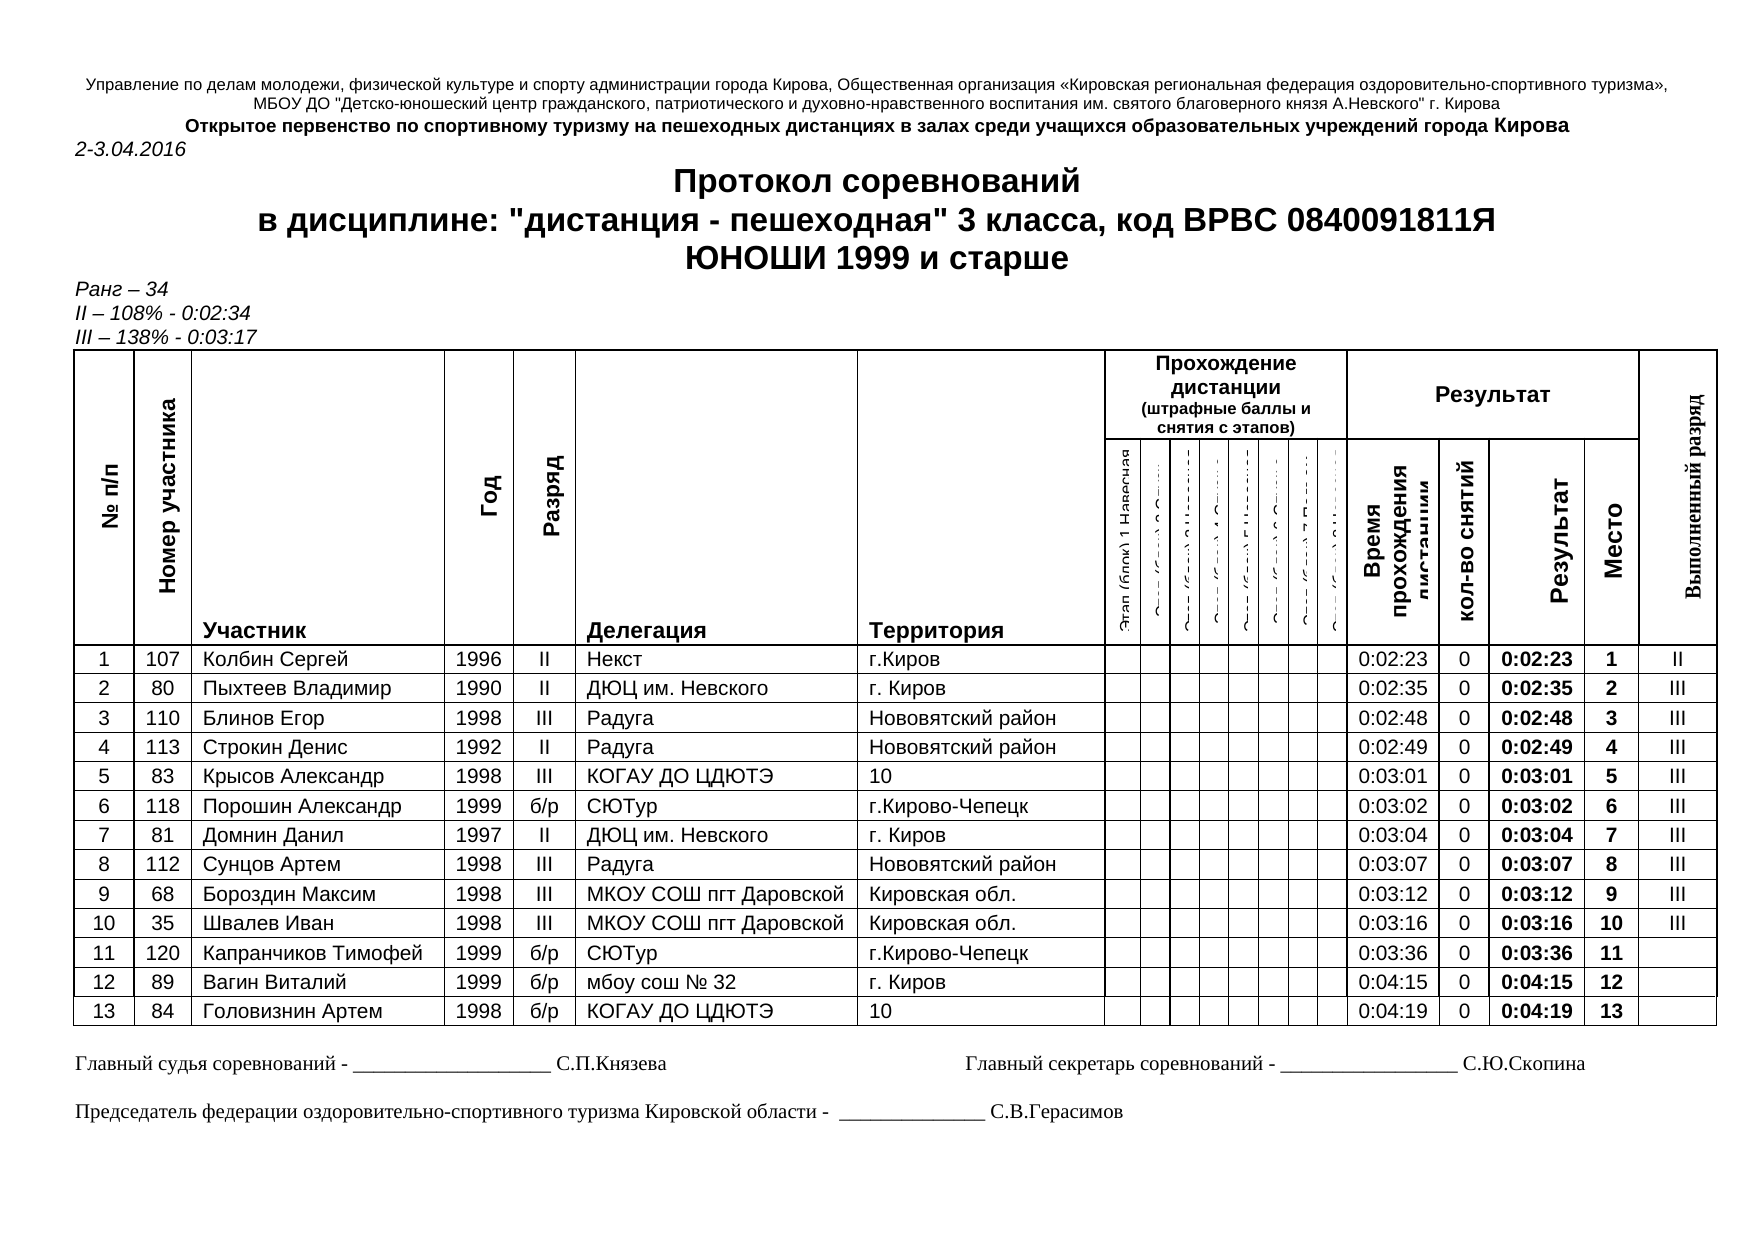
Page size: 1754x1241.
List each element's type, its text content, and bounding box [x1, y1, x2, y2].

table_cell [1259, 880, 1288, 908]
table_cell III [1639, 909, 1716, 937]
table_cell II [514, 821, 575, 849]
table_header Разряд [514, 351, 575, 643]
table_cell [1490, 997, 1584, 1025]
table_cell [1171, 880, 1199, 908]
table_cell [1106, 646, 1140, 673]
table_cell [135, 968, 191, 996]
table_cell МКОУ СОШ пгт Даровской [576, 880, 857, 908]
table_cell [1318, 703, 1346, 732]
table_cell [1318, 821, 1346, 849]
table_cell 2 [1585, 674, 1638, 702]
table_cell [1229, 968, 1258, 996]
table_cell [1171, 762, 1199, 790]
table_cell 0:03:01 [1490, 762, 1584, 790]
table_cell 0:03:07 [1490, 850, 1584, 878]
table_cell 68 [135, 880, 191, 908]
table_cell кол-во снятий [1440, 440, 1488, 643]
table_cell [1289, 850, 1317, 878]
table_cell III [514, 850, 575, 878]
table_cell [1171, 703, 1199, 732]
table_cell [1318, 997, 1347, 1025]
table_cell III [1639, 791, 1716, 820]
table_cell 8 [75, 850, 133, 878]
table_cell Кировская обл. [858, 909, 1104, 937]
table_cell [1106, 733, 1140, 761]
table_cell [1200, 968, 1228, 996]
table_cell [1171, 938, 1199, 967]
table_cell III [514, 703, 575, 732]
table_cell Этап (блок) 2 Спуск [1141, 440, 1169, 643]
table_cell [1106, 762, 1140, 790]
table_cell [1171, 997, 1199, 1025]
table_cell [1289, 762, 1317, 790]
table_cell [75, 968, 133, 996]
table_cell III [1639, 703, 1716, 732]
table_cell 0:03:12 [1490, 880, 1584, 908]
table_cell Этап (блок) 7 Подъем [1289, 440, 1317, 643]
table_cell [1200, 674, 1228, 702]
table_cell 0 [1440, 909, 1488, 937]
table_cell [1106, 703, 1140, 732]
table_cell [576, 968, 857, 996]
table_cell 0:02:49 [1348, 733, 1438, 761]
table_cell КОГАУ ДО ЦДЮТЭ [576, 762, 857, 790]
table_cell Радуга [576, 850, 857, 878]
table_cell Радуга [576, 703, 857, 732]
table_cell [1318, 646, 1346, 673]
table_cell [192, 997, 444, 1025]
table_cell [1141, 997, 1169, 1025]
table_cell [1141, 674, 1169, 702]
table_header Участник [192, 351, 444, 643]
table_cell 0 [1440, 880, 1488, 908]
table_cell [1318, 909, 1346, 937]
table_cell 7 [75, 821, 133, 849]
table_cell 0 [1440, 733, 1488, 761]
table_cell Сунцов Артем [192, 850, 444, 878]
table_cell 0:03:04 [1490, 821, 1584, 849]
table_cell [1141, 646, 1169, 673]
table_cell 1998 [445, 880, 513, 908]
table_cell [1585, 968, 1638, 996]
table_cell 113 [135, 733, 191, 761]
table_cell [1229, 821, 1258, 849]
table_header Год [445, 351, 513, 643]
table_cell [1171, 850, 1199, 878]
table_cell Кировская обл. [858, 880, 1104, 908]
table_cell 0:03:07 [1348, 850, 1438, 878]
table_cell ДЮЦ им. Невского [576, 821, 857, 849]
table_cell 83 [135, 762, 191, 790]
table_cell Этап (блок) 4 Спуск с наведением [1200, 440, 1228, 643]
table_cell 81 [135, 821, 191, 849]
table_cell [1106, 821, 1140, 849]
table_cell Нововятский район [858, 733, 1104, 761]
table_cell г. Киров [858, 821, 1104, 849]
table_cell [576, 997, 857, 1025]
table_cell [1200, 646, 1228, 673]
table_cell [1229, 733, 1258, 761]
table_cell 1990 [445, 674, 513, 702]
table_cell [1259, 703, 1288, 732]
table_cell III [514, 762, 575, 790]
table_cell 118 [135, 791, 191, 820]
table_cell 1 [1585, 646, 1638, 673]
table_cell III [1639, 674, 1716, 702]
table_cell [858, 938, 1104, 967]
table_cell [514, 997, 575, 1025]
table_cell 9 [1585, 880, 1638, 908]
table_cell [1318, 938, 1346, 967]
table_cell [1289, 703, 1317, 732]
table_cell [1171, 733, 1199, 761]
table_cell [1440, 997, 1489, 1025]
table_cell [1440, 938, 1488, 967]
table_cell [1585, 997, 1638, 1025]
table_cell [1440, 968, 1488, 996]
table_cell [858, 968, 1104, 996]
table_cell 10 [1585, 909, 1638, 937]
table_cell [1200, 909, 1228, 937]
table_cell 1997 [445, 821, 513, 849]
table_cell 1 [75, 646, 133, 673]
table_cell 0:02:23 [1348, 646, 1438, 673]
table_cell [1289, 646, 1317, 673]
table_cell 0 [1440, 762, 1488, 790]
table_cell 80 [135, 674, 191, 702]
table_cell 0:02:35 [1490, 674, 1584, 702]
table_cell 35 [135, 909, 191, 937]
table_cell [1259, 733, 1288, 761]
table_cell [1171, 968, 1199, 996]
table_cell [1200, 821, 1228, 849]
table_cell [1200, 762, 1228, 790]
table_cell 107 [135, 646, 191, 673]
table_cell [1229, 703, 1258, 732]
table_cell 110 [135, 703, 191, 732]
table_cell 9 [75, 880, 133, 908]
table_cell [1318, 733, 1346, 761]
table_cell 2 [75, 674, 133, 702]
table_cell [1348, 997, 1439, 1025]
table_cell Некст [576, 646, 857, 673]
table_header Результат [1348, 351, 1638, 437]
table_cell 0:03:16 [1348, 909, 1438, 937]
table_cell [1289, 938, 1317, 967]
table_cell [1229, 674, 1258, 702]
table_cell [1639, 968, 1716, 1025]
table_cell III [1639, 880, 1716, 908]
text 2-3.04.2016 [75, 137, 1679, 161]
table_cell [1289, 674, 1317, 702]
text Ранг – 34 [75, 277, 1679, 301]
table_cell [1289, 791, 1317, 820]
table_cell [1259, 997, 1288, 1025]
text Председатель федерации оздоровительно-спортивного туризма Кировской области - ______________ С.В.Герасимов [75, 1098, 1679, 1123]
table_cell Этап (блок) 6 Спуск с наведением [1259, 440, 1288, 643]
table_cell 0 [1440, 646, 1488, 673]
table_cell г. Киров [858, 674, 1104, 702]
table_cell Домнин Данил [192, 821, 444, 849]
table_cell Швалев Иван [192, 909, 444, 937]
table_cell [1200, 703, 1228, 732]
table_cell [1141, 880, 1169, 908]
table_cell [1289, 733, 1317, 761]
table_header Номер участника [135, 351, 191, 643]
table_cell [1106, 880, 1140, 908]
table_cell II [514, 674, 575, 702]
table_cell [1171, 791, 1199, 820]
table_cell III [1639, 850, 1716, 878]
table_cell 0 [1440, 791, 1488, 820]
table_cell II [514, 646, 575, 673]
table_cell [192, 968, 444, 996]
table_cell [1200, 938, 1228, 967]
table_cell СЮТур [576, 791, 857, 820]
table_cell г.Киров [858, 646, 1104, 673]
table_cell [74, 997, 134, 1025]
table_cell МКОУ СОШ пгт Даровской [576, 909, 857, 937]
table_cell [1141, 850, 1169, 878]
table_cell 7 [1585, 821, 1638, 849]
text II – 108% - 0:02:34 [75, 301, 1679, 324]
table_header Делегация [576, 351, 857, 643]
table_cell Строкин Денис [192, 733, 444, 761]
table_cell 3 [75, 703, 133, 732]
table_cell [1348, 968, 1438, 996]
table_cell 0 [1440, 850, 1488, 878]
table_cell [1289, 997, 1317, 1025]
text Главный судья соревнований - ___________________ С.П.Князева Главный секретарь соревнований - _________________ С.Ю.Скопина [75, 1050, 1679, 1074]
table_cell 4 [75, 733, 133, 761]
table_cell 4 [1585, 733, 1638, 761]
text Управление по делам молодежи, физической культуре и спорту администрации города Кирова, Общественная организация «Кировская региональная федерация оздоровительно-спортивного туризма», МБОУ ДО "Детско-юношеский центр гражданского, патриотического и духовно-нравственного воспитания им. святого благоверного князя А.Невского" г. Кирова [75, 75, 1679, 113]
table_cell 1992 [445, 733, 513, 761]
table_cell 6 [75, 791, 133, 820]
table_cell [1171, 909, 1199, 937]
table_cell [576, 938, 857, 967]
table_cell 0:03:02 [1348, 791, 1438, 820]
table_cell [1141, 791, 1169, 820]
table_cell [1229, 791, 1258, 820]
table_cell [1141, 821, 1169, 849]
table_header Выполненный разряд [1640, 351, 1716, 643]
table_cell [1289, 909, 1317, 937]
table_cell [1259, 646, 1288, 673]
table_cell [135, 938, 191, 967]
table_cell Результат [1490, 440, 1584, 643]
table_cell [1200, 791, 1228, 820]
table_cell 6 [1585, 791, 1638, 820]
table_cell 0:03:16 [1490, 909, 1584, 937]
text Открытое первенство по спортивному туризму на пешеходных дистанциях в залах среди учащихся образовательных учреждений города Кирова [75, 113, 1679, 137]
table_cell Колбин Сергей [192, 646, 444, 673]
table_cell 0:02:48 [1490, 703, 1584, 732]
table_cell 1998 [445, 850, 513, 878]
table_cell г.Кирово-Чепецк [858, 791, 1104, 820]
table_cell III [1639, 821, 1716, 849]
table_cell 0:02:48 [1348, 703, 1438, 732]
table_cell Порошин Александр [192, 791, 444, 820]
table_cell [1229, 850, 1258, 878]
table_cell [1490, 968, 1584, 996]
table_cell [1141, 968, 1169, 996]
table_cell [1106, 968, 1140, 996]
table_cell Этап (блок) 8 Навесная [1318, 440, 1346, 643]
table_cell [1141, 909, 1169, 937]
table_cell 5 [1585, 762, 1638, 790]
table_cell [1259, 791, 1288, 820]
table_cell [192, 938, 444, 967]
table_cell [1318, 674, 1346, 702]
table_cell 0 [1440, 674, 1488, 702]
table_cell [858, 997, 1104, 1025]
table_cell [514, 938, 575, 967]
table_cell [1259, 850, 1288, 878]
text Протокол соревнований в дисциплине: "дистанция - пешеходная" 3 класса, код ВРВС 0840091811Я ЮНОШИ 1999 и старше [75, 161, 1679, 277]
table_cell [1200, 733, 1228, 761]
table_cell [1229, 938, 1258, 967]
table_cell [1106, 674, 1140, 702]
table_header № п/п [75, 351, 133, 643]
table_cell [1171, 821, 1199, 849]
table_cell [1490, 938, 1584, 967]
table_cell [1318, 762, 1346, 790]
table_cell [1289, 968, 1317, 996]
table_cell 1999 [445, 791, 513, 820]
table_cell [1171, 646, 1199, 673]
table_cell [1289, 880, 1317, 908]
table_cell 0:03:02 [1490, 791, 1584, 820]
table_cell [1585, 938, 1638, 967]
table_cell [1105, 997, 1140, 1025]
table_cell [1289, 821, 1317, 849]
table_cell [1259, 821, 1288, 849]
table_cell III [1639, 733, 1716, 761]
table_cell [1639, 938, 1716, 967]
table_cell [1229, 909, 1258, 937]
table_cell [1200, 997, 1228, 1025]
table_cell Нововятский район [858, 850, 1104, 878]
table_cell Место [1585, 440, 1638, 643]
table_cell II [1639, 646, 1716, 673]
table_cell Бороздин Максим [192, 880, 444, 908]
table_cell [1141, 703, 1169, 732]
table_cell [1171, 674, 1199, 702]
table_cell 11 [75, 938, 133, 967]
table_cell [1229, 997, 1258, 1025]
table_cell Время прохождения дистанции [1348, 440, 1438, 643]
table_cell Крысов Александр [192, 762, 444, 790]
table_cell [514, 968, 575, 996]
table_cell 0:02:49 [1490, 733, 1584, 761]
table_cell [1106, 909, 1140, 937]
table_cell [1259, 762, 1288, 790]
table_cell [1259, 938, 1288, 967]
table_cell [1318, 850, 1346, 878]
table_cell [1229, 762, 1258, 790]
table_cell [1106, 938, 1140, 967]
table_cell 1996 [445, 646, 513, 673]
table_cell II [514, 733, 575, 761]
table_cell III [514, 880, 575, 908]
table_cell Этап (блок) 3 Навесная [1171, 440, 1199, 643]
table_cell Этап (блок) 1 Навесная [1106, 440, 1140, 643]
table_cell III [514, 909, 575, 937]
table_cell 0 [1440, 821, 1488, 849]
table_cell [1318, 880, 1346, 908]
table_cell [1229, 880, 1258, 908]
table_cell Радуга [576, 733, 857, 761]
table_cell [1141, 733, 1169, 761]
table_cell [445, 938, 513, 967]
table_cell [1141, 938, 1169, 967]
table_cell [1106, 791, 1140, 820]
table_cell ДЮЦ им. Невского [576, 674, 857, 702]
table_header Прохождение дистанции (штрафные баллы и снятия с этапов) [1106, 351, 1346, 437]
table_cell [1229, 646, 1258, 673]
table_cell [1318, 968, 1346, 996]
table_cell 1998 [445, 909, 513, 937]
table_cell 1998 [445, 703, 513, 732]
table_cell III [1639, 762, 1716, 790]
table_cell Нововятский район [858, 703, 1104, 732]
table_cell [1106, 850, 1140, 878]
table_cell [1141, 762, 1169, 790]
table_cell 0:03:01 [1348, 762, 1438, 790]
table_cell Пыхтеев Владимир [192, 674, 444, 702]
table_cell [1259, 909, 1288, 937]
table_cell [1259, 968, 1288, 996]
table_cell [1259, 674, 1288, 702]
table_cell [1318, 791, 1346, 820]
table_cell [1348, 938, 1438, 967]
table_cell [1200, 850, 1228, 878]
table_cell [1200, 880, 1228, 908]
table_cell б/р [514, 791, 575, 820]
table_cell 10 [858, 762, 1104, 790]
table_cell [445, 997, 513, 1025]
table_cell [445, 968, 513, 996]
table_cell 8 [1585, 850, 1638, 878]
table_header Территория [858, 351, 1104, 643]
table_cell 112 [135, 850, 191, 878]
table_cell 5 [75, 762, 133, 790]
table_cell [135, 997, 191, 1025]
table_cell 0:02:35 [1348, 674, 1438, 702]
table_cell Этап (блок) 5 Навесная [1229, 440, 1258, 643]
text III – 138% - 0:03:17 [75, 324, 1679, 348]
table_cell 10 [75, 909, 133, 937]
table_cell 3 [1585, 703, 1638, 732]
table_cell 0:02:23 [1490, 646, 1584, 673]
table_cell 1998 [445, 762, 513, 790]
table_cell 0:03:12 [1348, 880, 1438, 908]
table_cell 0:03:04 [1348, 821, 1438, 849]
table_cell Блинов Егор [192, 703, 444, 732]
table_cell 0 [1440, 703, 1488, 732]
